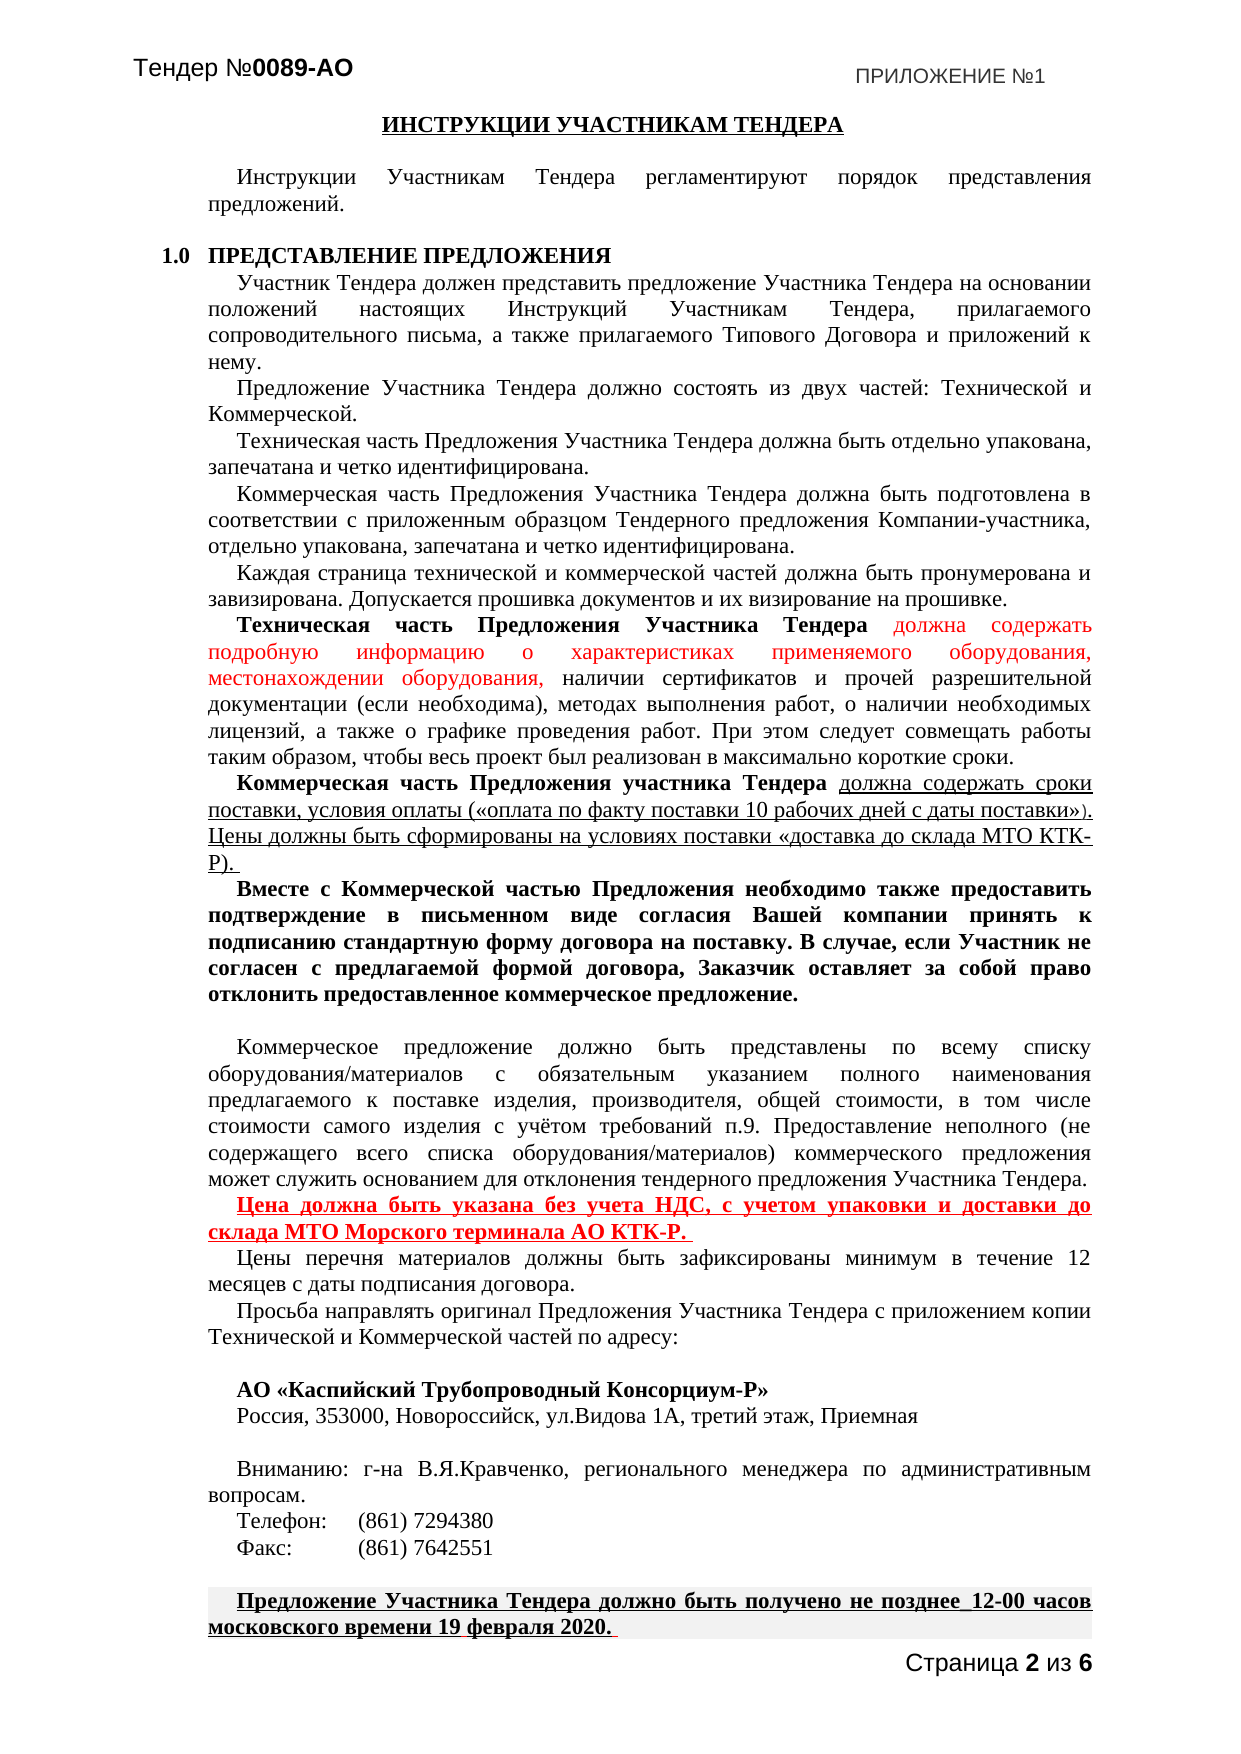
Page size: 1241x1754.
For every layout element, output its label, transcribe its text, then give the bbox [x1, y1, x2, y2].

text Техническая часть Предложения Участника Тендера должна содержать подробную информацию о характеристиках применяемого оборудования, местонахождении оборудования, наличии сертификатов и прочей разрешительной документации (если необходима), методах выполнения работ, о наличии необходимых лицензий, а также о графике проведения работ. При этом следует совмещать работы таким образом, чтобы весь проект был реализован в максимально короткие сроки. [208, 611, 1092, 769]
text Телефон: (861) 7294380 [208, 1508, 1092, 1534]
text АО «Каспийский Трубопроводный Консорциум-Р» [208, 1376, 1092, 1402]
text 1.0 ПРЕДСТАВЛЕНИЕ ПРЕДЛОЖЕНИЯ [133, 242, 1092, 269]
text Техническая часть Предложения Участника Тендера должна быть отдельно упакована, запечатана и четко идентифицирована. [208, 427, 1092, 479]
text Просьба направлять оригинал Предложения Участника Тендера с приложением копии Технической и Коммерческой частей по адресу: [208, 1297, 1092, 1349]
text Предложение Участника Тендера должно состоять из двух частей: Технической и Коммерческой. [208, 374, 1092, 427]
text Коммерческое предложение должно быть представлены по всему списку оборудования/материалов с обязательным указанием полного наименования предлагаемого к поставке изделия, производителя, общей стоимости, в том числе стоимости самого изделия с учётом требований п.9. Предоставление неполного (не содержащего всего списка оборудования/материалов) коммерческого предложения может служить основанием для отклонения тендерного предложения Участника Тендера. [208, 1033, 1092, 1191]
text Участник Тендера должен представить предложение Участника Тендера на основании положений настоящих Инструкций Участникам Тендера, прилагаемого сопроводительного письма, а также прилагаемого Типового Договора и приложений к нему. [208, 269, 1092, 374]
text Предложение Участника Тендера должно быть получено не позднее_12-00 часов московского времени 19 февраля 2020. [208, 1587, 1092, 1639]
text Цена должна быть указана без учета НДС, с учетом упаковки и доставки до склада МТО Морского терминала АО КТК-Р. [208, 1191, 1092, 1244]
text Вниманию: г-на В.Я.Кравченко, регионального менеджера по административным вопросам. [208, 1455, 1092, 1508]
text Инструкции Участникам Тендера регламентируют порядок представления предложений. [208, 163, 1092, 216]
text Каждая страница технической и коммерческой частей должна быть пронумерована и завизирована. Допускается прошивка документов и их визирование на прошивке. [208, 559, 1092, 611]
text Вместе с Коммерческой частью Предложения необходимо также предоставить подтверждение в письменном виде согласия Вашей компании принять к подписанию стандартную форму договора на поставку. В случае, если Участник не согласен с предлагаемой формой договора, Заказчик оставляет за собой право отклонить предоставленное коммерческое предложение. [208, 875, 1092, 1007]
text Коммерческая часть Предложения участника Тендера должна содержать сроки поставки, условия оплаты («оплата по факту поставки 10 рабочих дней с даты поставки»). Цены должны быть сформированы на условиях поставки «доставка до склада МТО КТК-Р). [208, 820, 1092, 845]
text Коммерческая часть Предложения участника Тендера должна содержать сроки поставки, условия оплаты («оплата по факту поставки 10 рабочих дней с даты поставки»). Цены должны быть сформированы на условиях поставки «доставка до склада МТО КТК-Р). [208, 769, 1092, 819]
text Коммерческая часть Предложения участника Тендера должна содержать сроки поставки, условия оплаты («оплата по факту поставки 10 рабочих дней с даты поставки»). Цены должны быть сформированы на условиях поставки «доставка до склада МТО КТК-Р). [208, 846, 1092, 875]
subtitle ИНСТРУКЦИИ УЧАСТНИКАМ ТЕНДЕРА [133, 111, 1092, 137]
text Цены перечня материалов должны быть зафиксированы минимум в течение 12 месяцев с даты подписания договора. [208, 1244, 1092, 1297]
text Россия, 353000, Новороссийск, ул.Видова 1А, третий этаж, Приемная [161, 1402, 1092, 1428]
text Коммерческая часть Предложения Участника Тендера должна быть подготовлена в соответствии с приложенным образцом Тендерного предложения Компании-участника, отдельно упакована, запечатана и четко идентифицирована. [208, 479, 1092, 559]
text Факс: (861) 7642551 [208, 1534, 1092, 1560]
